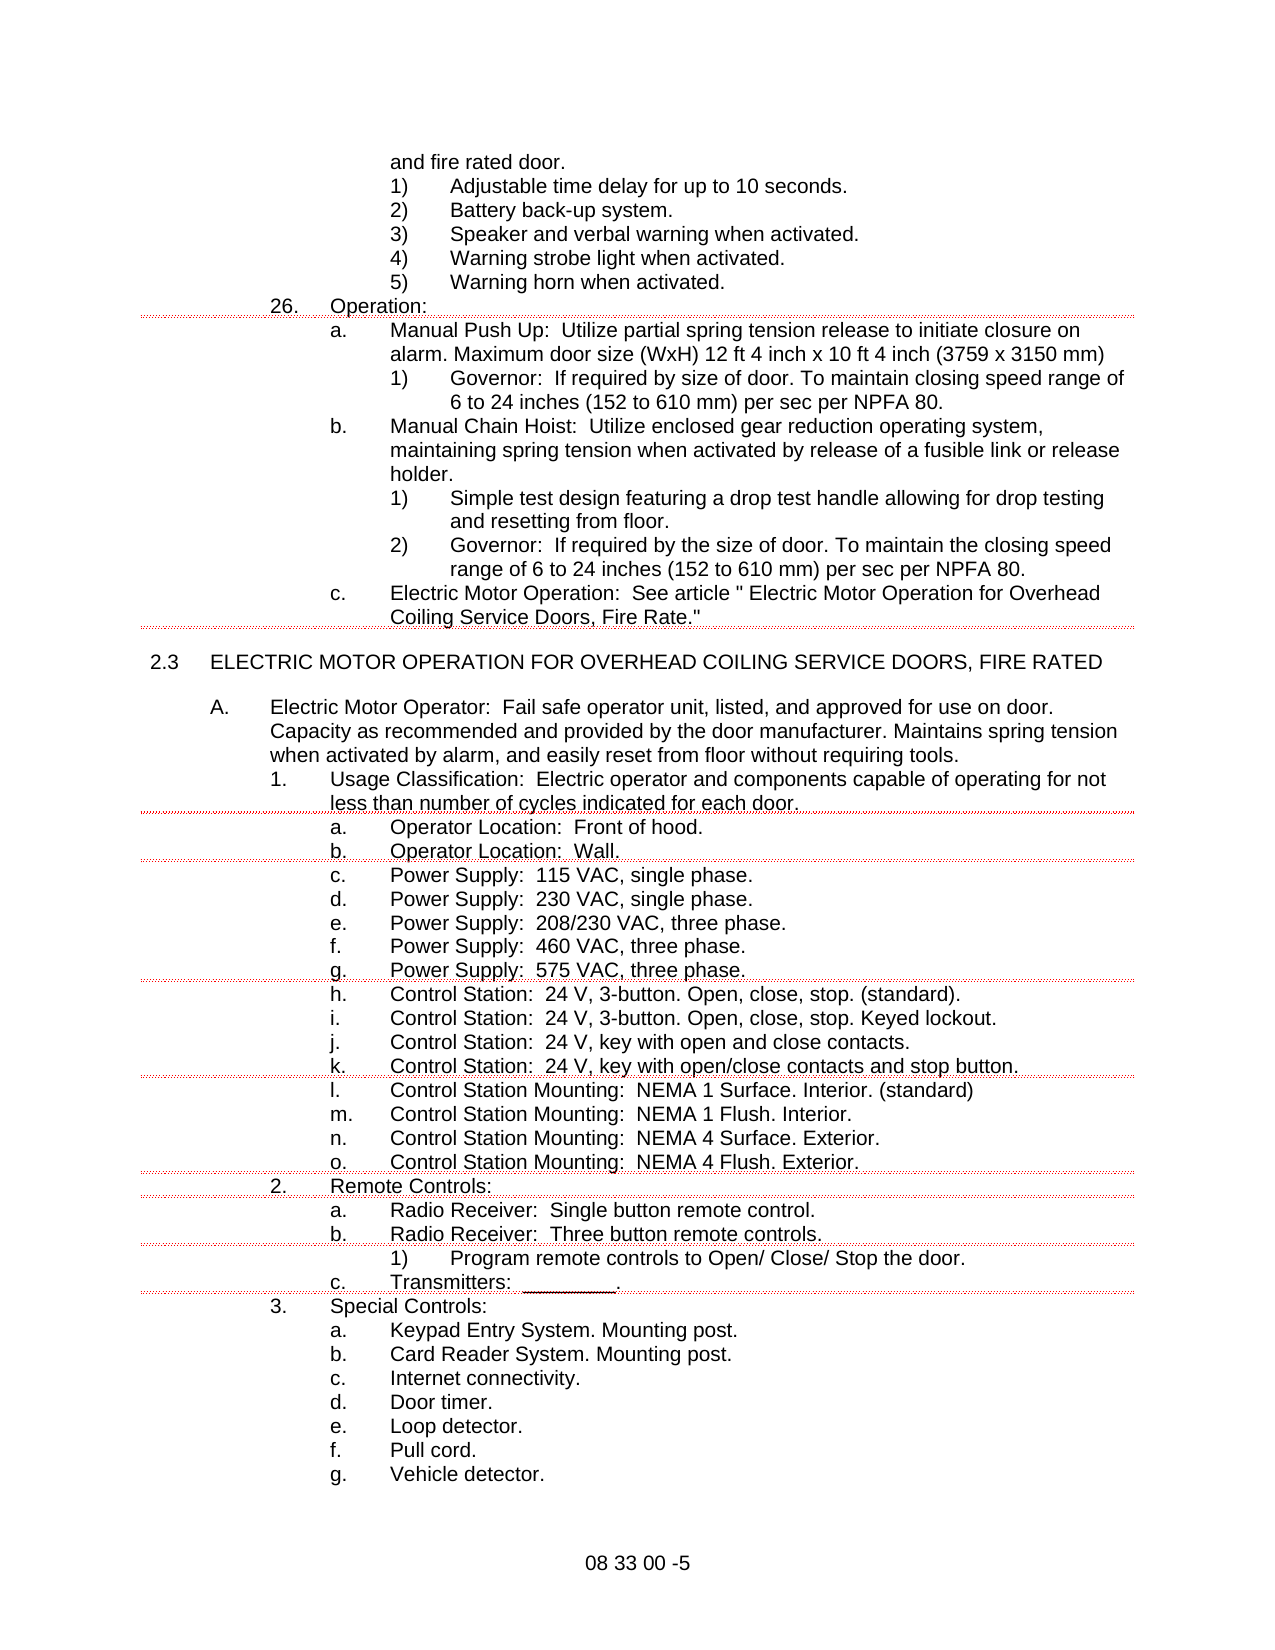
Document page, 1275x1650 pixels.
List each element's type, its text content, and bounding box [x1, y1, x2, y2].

text Loop detector. [330, 1413, 1125, 1437]
text Governor: If required by the size of door. To maintain the closing speed range of 6 to 24 inches (152 to 610 mm) per sec per NPFA 80. [390, 533, 1125, 581]
text Special Controls: [270, 1294, 1125, 1318]
text Vehicle detector. [330, 1461, 1125, 1485]
text Control Station: 24 V, 3-button. Open, close, stop. Keyed lockout. [330, 1006, 1125, 1030]
text Operator Location: Front of hood. [330, 814, 1125, 838]
text Manual Chain Hoist: Utilize enclosed gear reduction operating system, maintaining spring tension when activated by release of a fusible link or release holder. [330, 413, 1125, 485]
text Electric Motor Operation: See article " Electric Motor Operation for Overhead Coiling Service Doors, Fire Rate." [330, 581, 1125, 629]
text Power Supply: 230 VAC, single phase. [330, 886, 1125, 910]
text Control Station Mounting: NEMA 4 Flush. Exterior. [330, 1150, 1125, 1174]
text ELECTRIC MOTOR OPERATION FOR OVERHEAD COILING SERVICE DOORS, FIRE RATED [150, 650, 1125, 674]
text Adjustable time delay for up to 10 seconds. [390, 174, 1125, 198]
text Radio Receiver: Single button remote control. [330, 1198, 1125, 1222]
text Remote Controls: [270, 1174, 1125, 1198]
text Operator Location: Wall. [330, 838, 1125, 862]
text Warning horn when activated. [390, 270, 1125, 294]
text Manual Push Up: Utilize partial spring tension release to initiate closure on alarm. Maximum door size (WxH) 12 ft 4 inch x 10 ft 4 inch (3759 x 3150 mm) [330, 318, 1125, 366]
text Power Supply: 460 VAC, three phase. [330, 934, 1125, 958]
text Operation: [270, 294, 1125, 318]
text Power Supply: 208/230 VAC, three phase. [330, 910, 1125, 934]
text Simple test design featuring a drop test handle allowing for drop testing and resetting from floor. [390, 485, 1125, 533]
text Control Station Mounting: NEMA 1 Surface. Interior. (standard) [330, 1078, 1125, 1102]
text Card Reader System. Mounting post. [330, 1342, 1125, 1366]
text Governor: If required by size of door. To maintain closing speed range of 6 to 24 inches (152 to 610 mm) per sec per NPFA 80. [390, 366, 1125, 413]
text Power Supply: 115 VAC, single phase. [330, 862, 1125, 886]
text Program remote controls to Open/ Close/ Stop the door. [390, 1246, 1125, 1270]
text Power Supply: 575 VAC, three phase. [330, 958, 1125, 982]
text Internet connectivity. [330, 1366, 1125, 1389]
text Warning strobe light when activated. [390, 246, 1125, 270]
text Electric Motor Operator: Fail safe operator unit, listed, and approved for use on door. Capacity as recommended and provided by the door manufacturer. Maintains spring tension when activated by alarm, and easily reset from floor without requiring tools. [210, 695, 1125, 767]
text Control Station: 24 V, key with open and close contacts. [330, 1030, 1125, 1054]
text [330, 150, 1125, 174]
text Control Station: 24 V, 3-button. Open, close, stop. (standard). [330, 982, 1125, 1006]
text Keypad Entry System. Mounting post. [330, 1318, 1125, 1342]
text Battery back-up system. [390, 198, 1125, 222]
text Control Station: 24 V, key with open/close contacts and stop button. [330, 1054, 1125, 1078]
text Door timer. [330, 1389, 1125, 1413]
text Control Station Mounting: NEMA 4 Surface. Exterior. [330, 1126, 1125, 1150]
text Control Station Mounting: NEMA 1 Flush. Interior. [330, 1102, 1125, 1126]
text Speaker and verbal warning when activated. [390, 222, 1125, 246]
text Pull cord. [330, 1437, 1125, 1461]
text Radio Receiver: Three button remote controls. [330, 1222, 1125, 1246]
text Transmitters: ________. [330, 1270, 1125, 1294]
text Usage Classification: Electric operator and components capable of operating for not less than number of cycles indicated for each door. [270, 767, 1125, 814]
